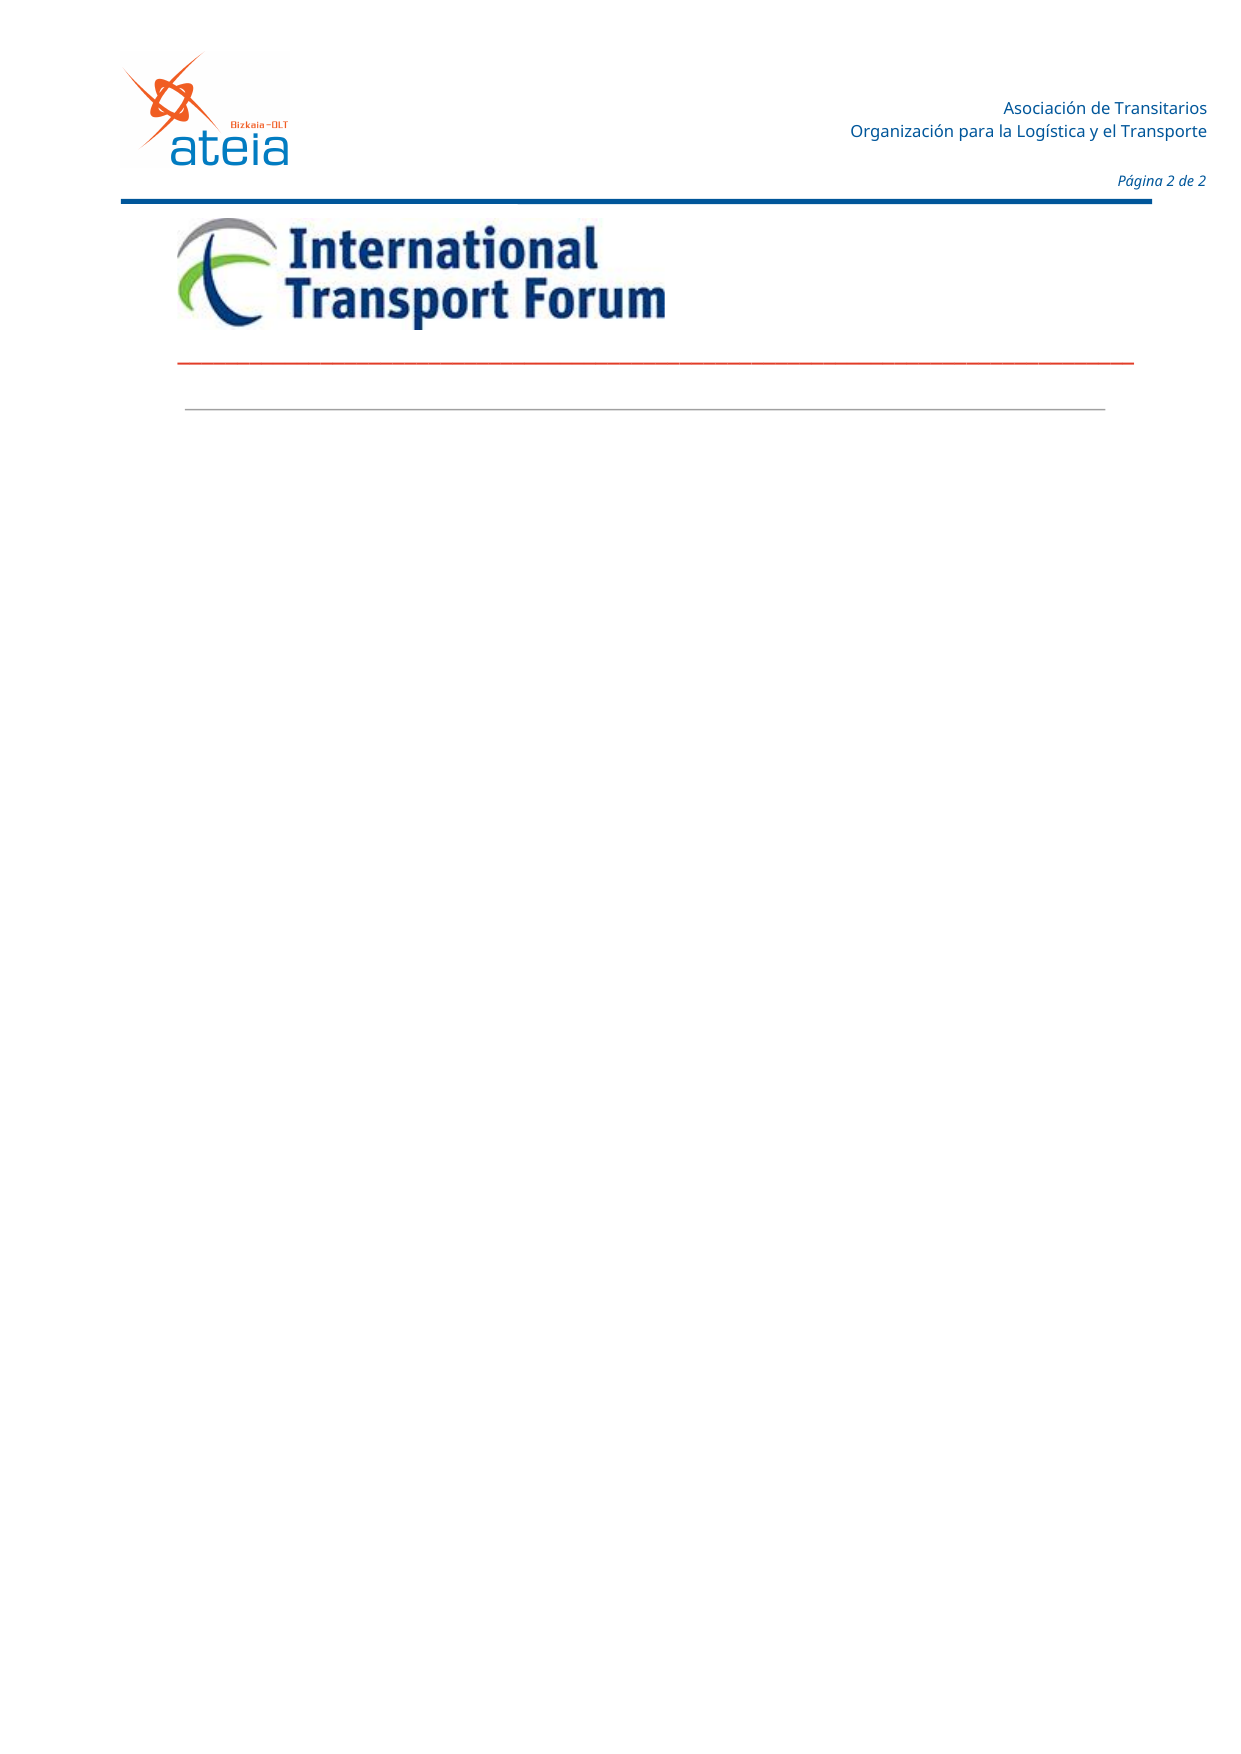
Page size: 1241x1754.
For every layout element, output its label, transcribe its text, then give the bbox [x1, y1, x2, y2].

picture [120, 51, 291, 168]
picture [177, 218, 665, 330]
